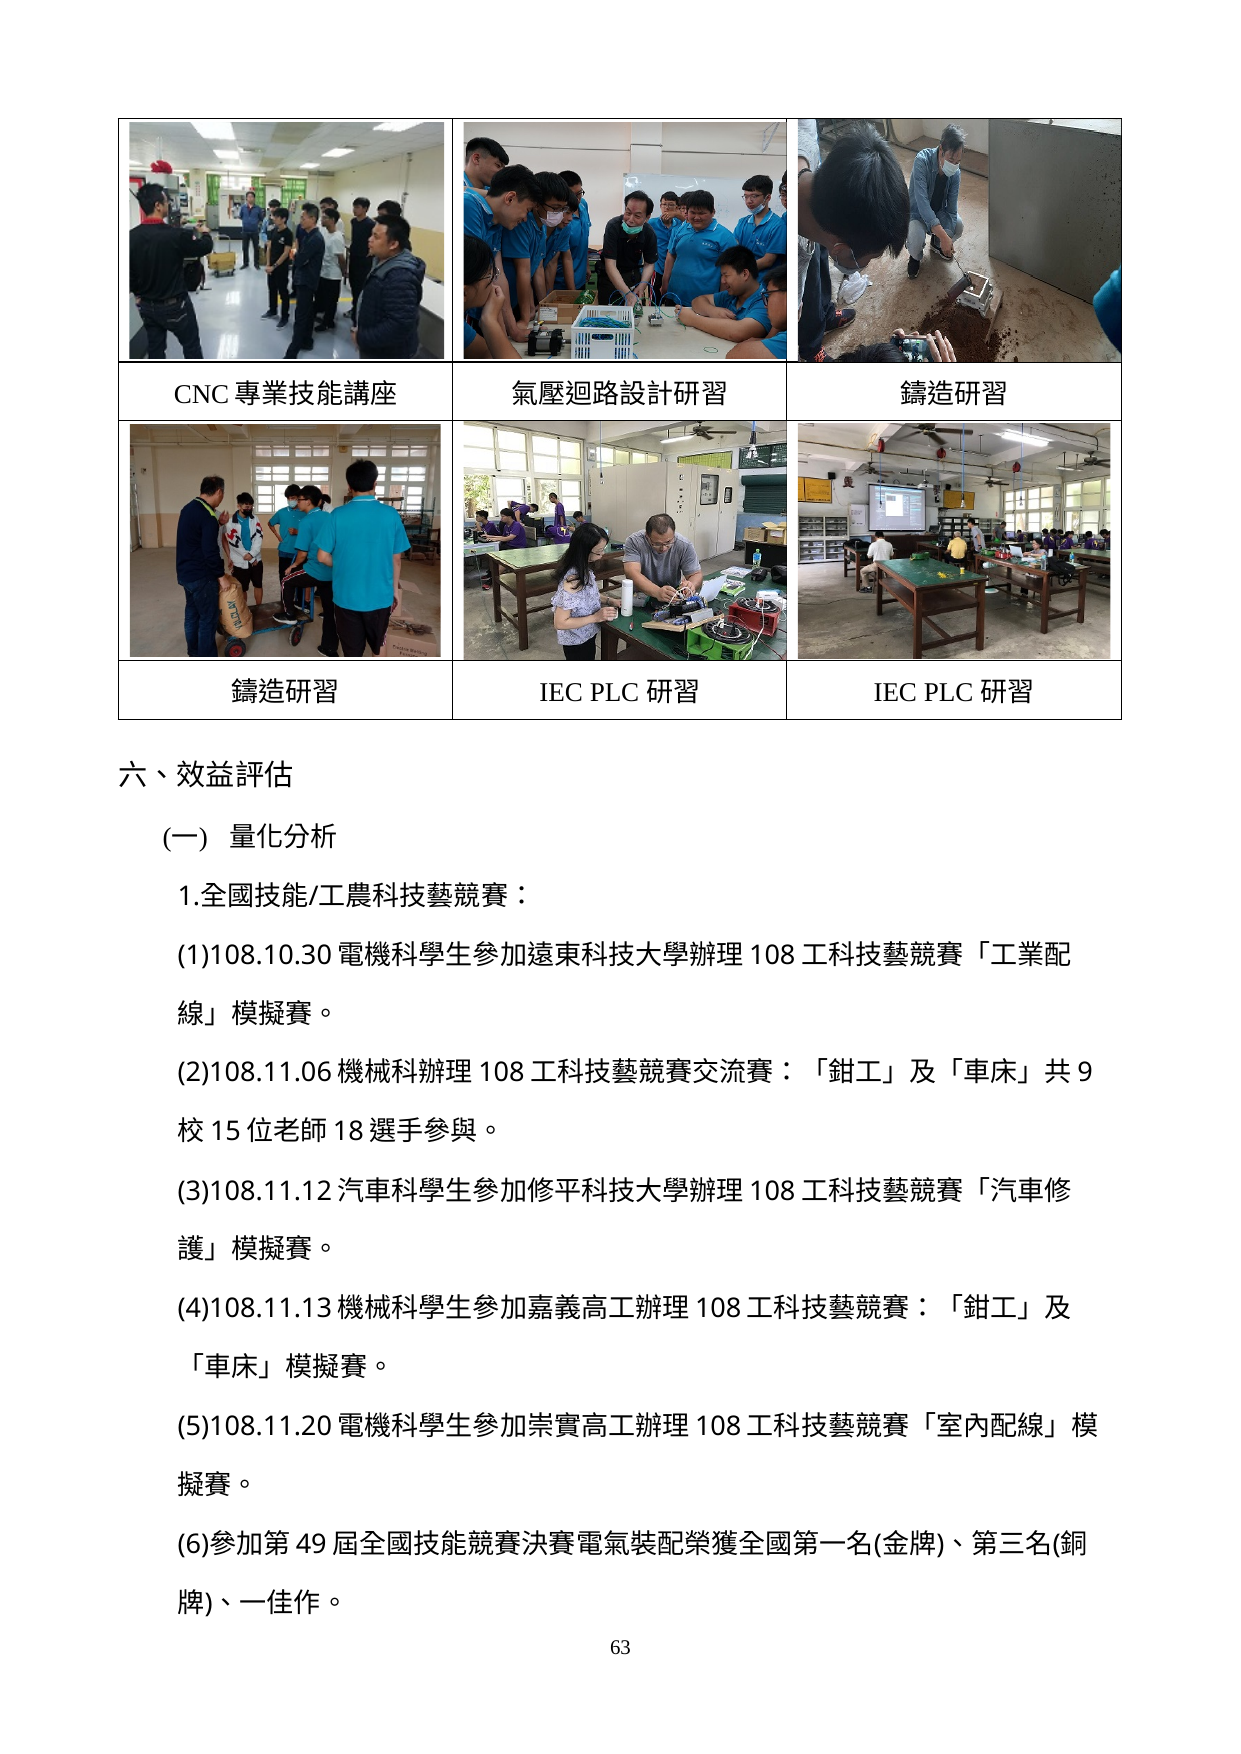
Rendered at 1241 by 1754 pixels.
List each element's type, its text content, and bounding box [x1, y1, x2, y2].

list 1.全國技能/工農科技藝競賽： [177, 873, 1122, 913]
text 六、效益評估 [118, 751, 1122, 793]
list (6)參加第49屆全國技能競賽決賽電氣裝配榮獲全國第一名(金牌)、第三名(銅牌)、一佳作。 [177, 1522, 1122, 1620]
list (5)108.11.20電機科學生參加崇實高工辦理108工科技藝競賽「室內配線」模擬賽。 [177, 1404, 1122, 1502]
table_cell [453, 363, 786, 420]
list (3)108.11.12汽車科學生參加修平科技大學辦理108工科技藝競賽「汽車修護」模擬賽。 [177, 1168, 1122, 1267]
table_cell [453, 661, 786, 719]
picture [129, 424, 441, 657]
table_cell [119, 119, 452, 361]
picture [129, 122, 445, 359]
picture [463, 122, 787, 359]
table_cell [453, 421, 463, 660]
list (4)108.11.13機械科學生參加嘉義高工辦理108工科技藝競賽：「鉗工」及「車床」模擬賽。 [177, 1286, 1122, 1384]
picture [797, 119, 1122, 362]
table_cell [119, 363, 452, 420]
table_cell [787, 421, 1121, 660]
list (1)108.10.30電機科學生參加遠東科技大學辦理108工科技藝競賽「工業配線」模擬賽。 [177, 933, 1122, 1031]
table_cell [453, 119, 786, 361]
list (2)108.11.06機械科辦理108工科技藝競賽交流賽：「鉗工」及「車床」共9校15位老師18選手參與。 [177, 1050, 1122, 1149]
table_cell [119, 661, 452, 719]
picture [463, 421, 787, 660]
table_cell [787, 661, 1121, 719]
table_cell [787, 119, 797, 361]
list 量化分析 [162, 815, 1122, 854]
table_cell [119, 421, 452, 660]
picture [797, 423, 1111, 659]
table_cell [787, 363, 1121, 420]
